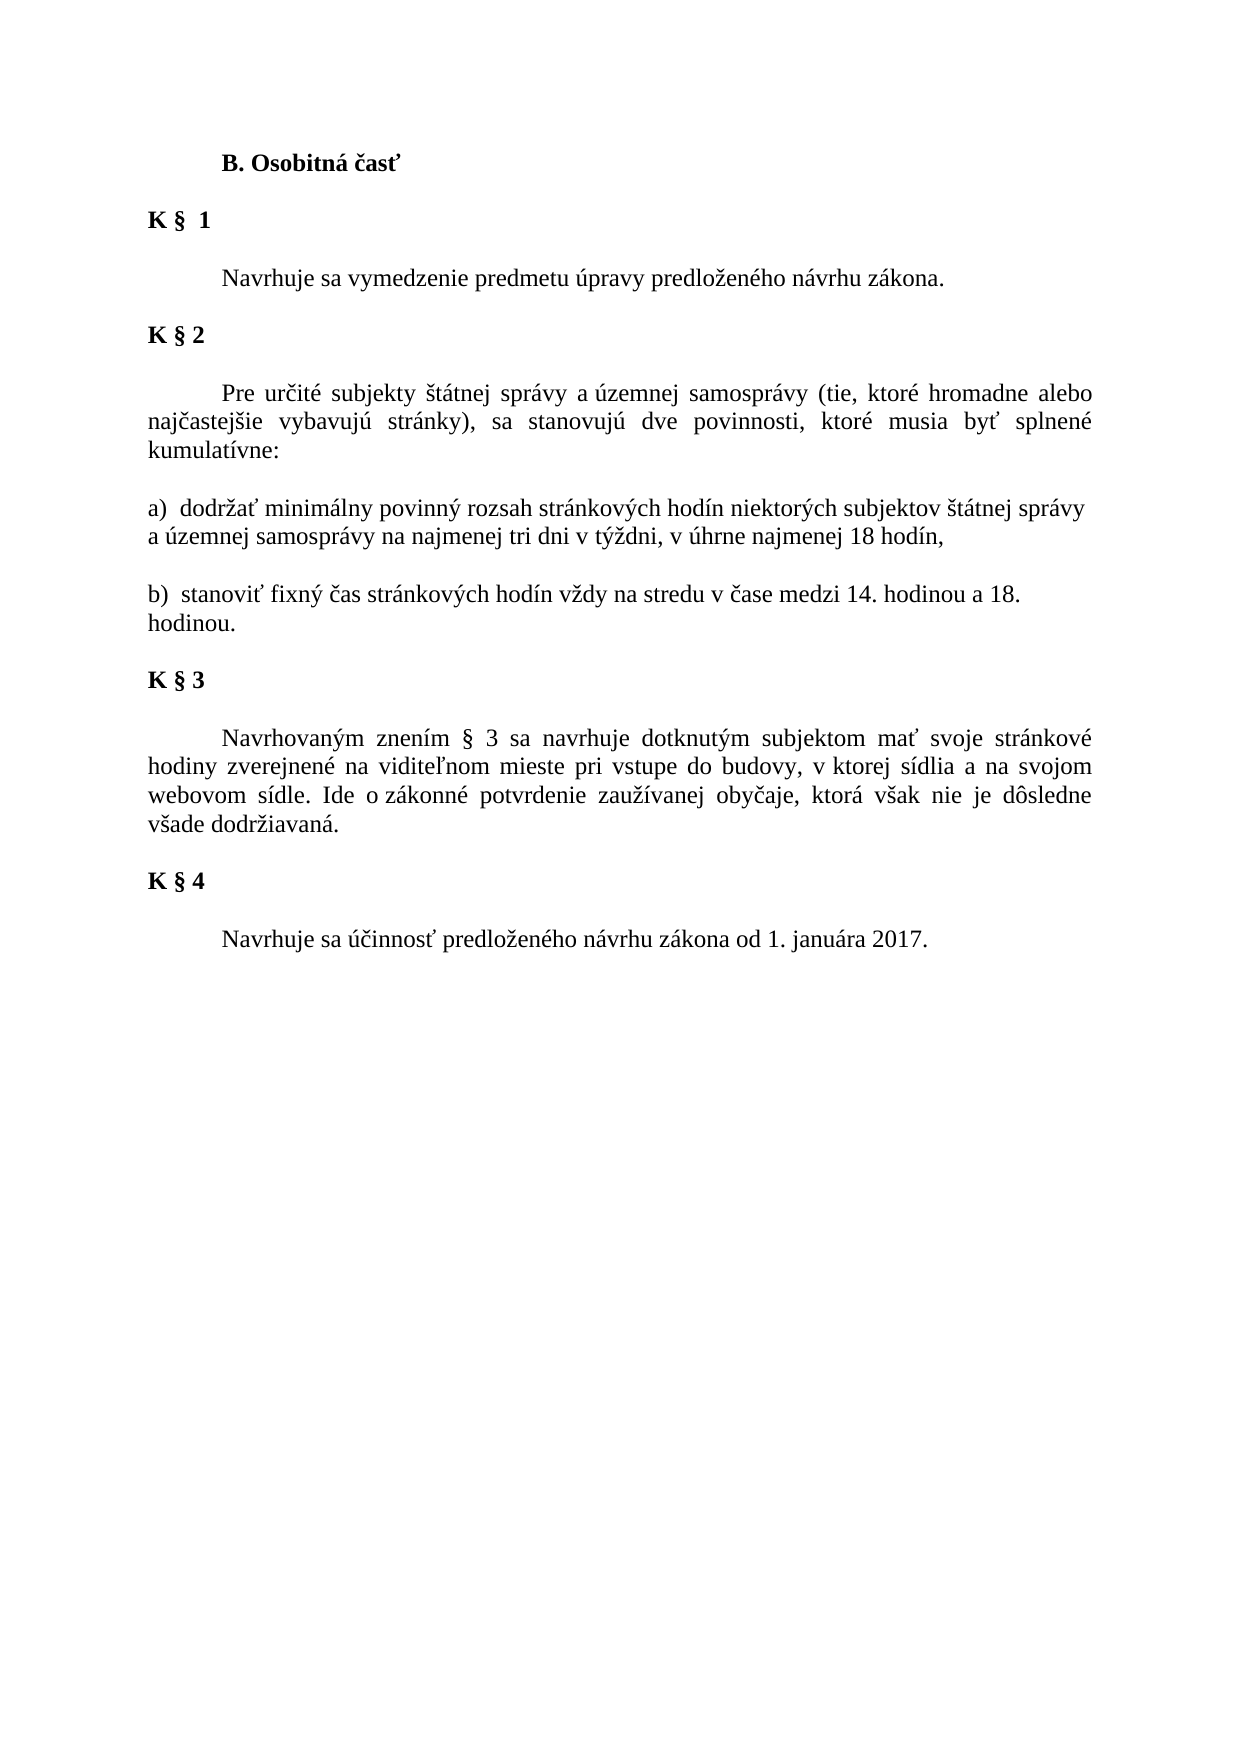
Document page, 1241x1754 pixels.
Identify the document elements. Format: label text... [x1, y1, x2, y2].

text Navrhovaným znením § 3 sa navrhuje dotknutým subjektom mať svoje stránkové hodiny zverejnené na viditeľnom mieste pri vstupe do budovy, v ktorej sídlia a na svojom webovom sídle. Ide o zákonné potvrdenie zaužívanej obyčaje, ktorá však nie je dôsledne všade dodržiavaná. [148, 723, 1093, 838]
text K § 3 [148, 665, 1093, 694]
text a) dodržať minimálny povinný rozsah stránkových hodín niektorých subjektov štátnej správy a územnej samosprávy na najmenej tri dni v týždni, v úhrne najmenej 18 hodín, [148, 493, 1093, 550]
text K § 1 [148, 205, 1093, 234]
text B. Osobitná časť [148, 148, 1093, 176]
text Navrhuje sa účinnosť predloženého návrhu zákona od 1. januára 2017. [148, 924, 1093, 953]
text K § 4 [148, 866, 1093, 895]
text K § 2 [148, 320, 1093, 349]
text Navrhuje sa vymedzenie predmetu úpravy predloženého návrhu zákona. [148, 263, 1093, 291]
text Pre určité subjekty štátnej správy a územnej samosprávy (tie, ktoré hromadne alebo najčastejšie vybavujú stránky), sa stanovujú dve povinnosti, ktoré musia byť splnené kumulatívne: [148, 378, 1093, 464]
text b) stanoviť fixný čas stránkových hodín vždy na stredu v čase medzi 14. hodinou a 18. hodinou. [148, 579, 1093, 636]
